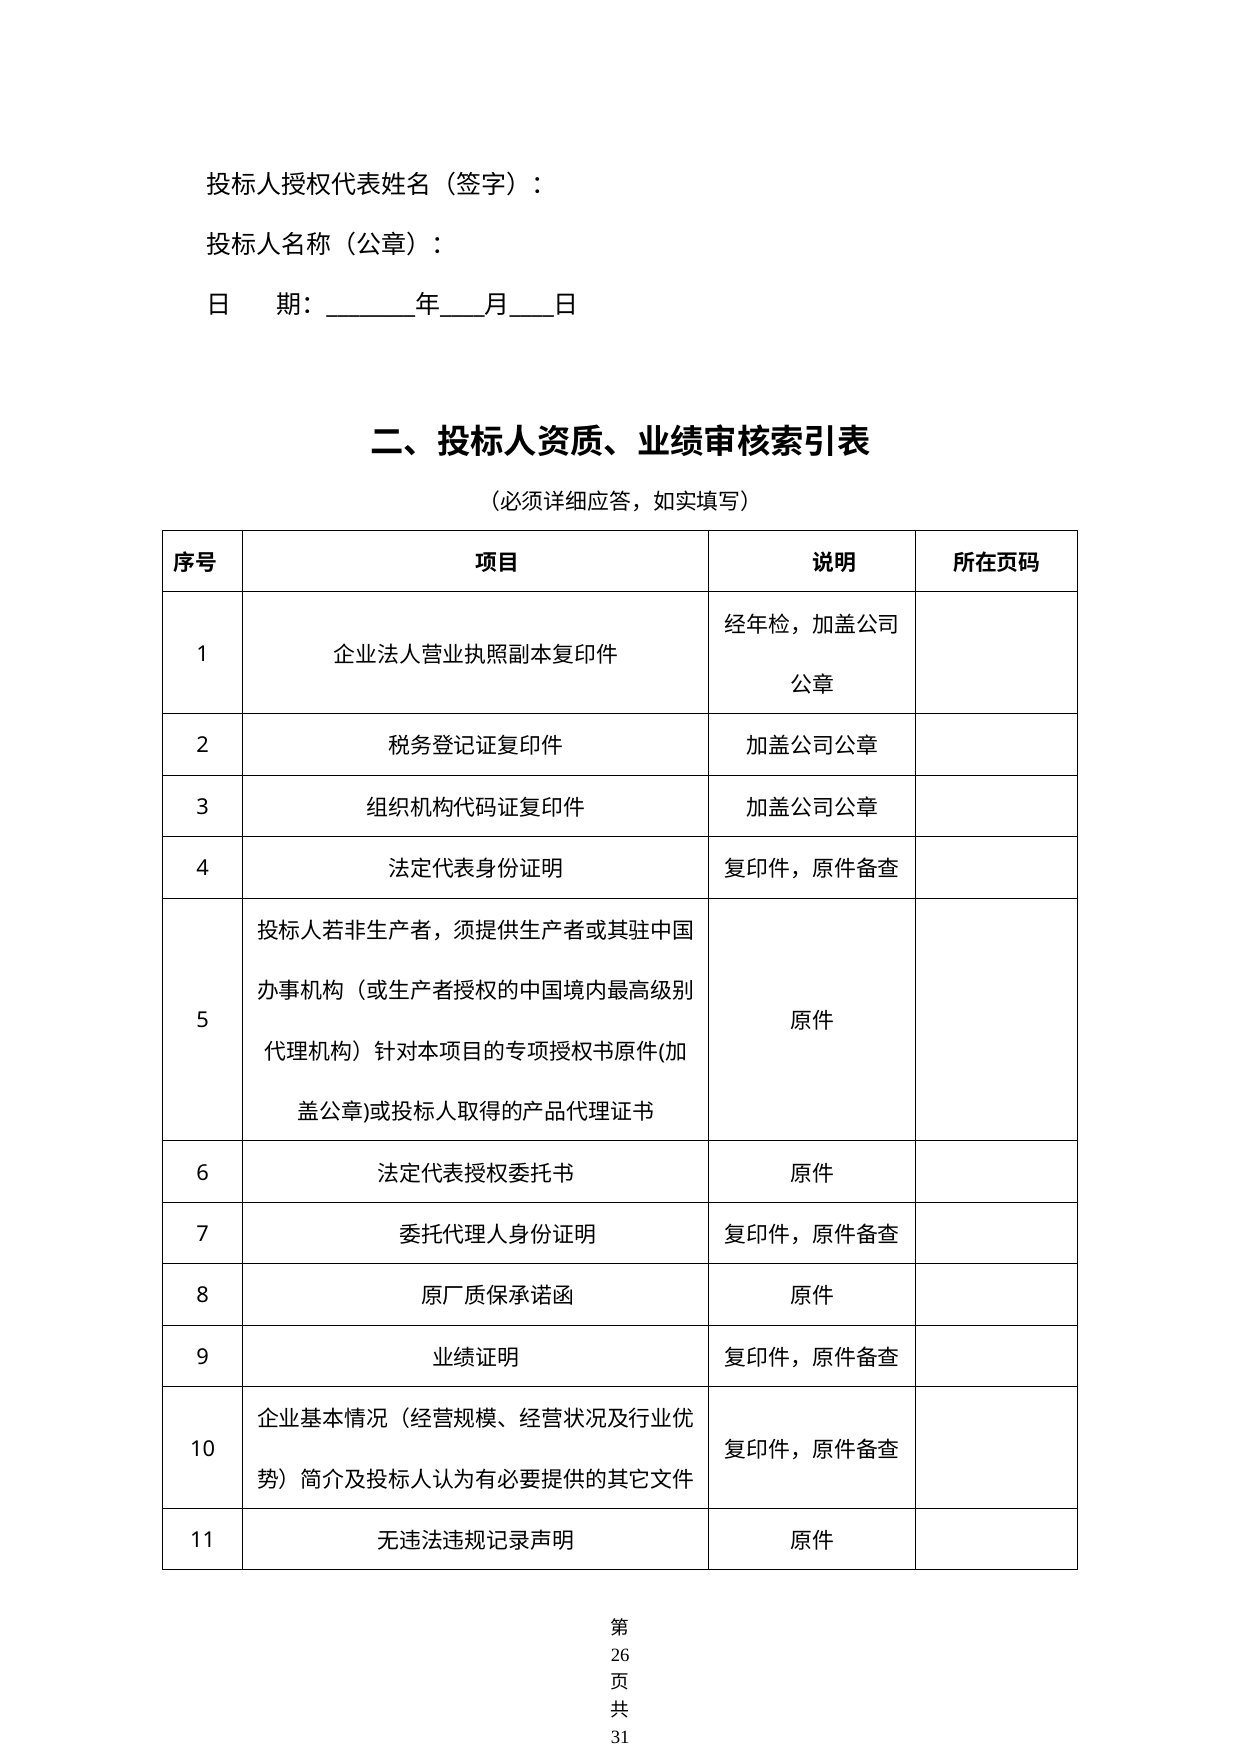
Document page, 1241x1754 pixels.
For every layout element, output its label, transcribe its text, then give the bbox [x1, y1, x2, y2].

table_cell 11 [163, 1509, 242, 1569]
table_cell 复印件，原件备查 [709, 1203, 915, 1263]
table_cell 复印件，原件备查 [709, 837, 915, 897]
table_cell 7 [163, 1203, 242, 1263]
text 日 期：________年____月____日 [156, 273, 1128, 333]
table_cell [916, 837, 1077, 897]
text （必须详细应答，如实填写） [112, 469, 1128, 530]
table_header 序号 [163, 531, 242, 591]
table_cell 1 [163, 592, 242, 713]
table_header 说明 [709, 531, 915, 591]
table_cell 5 [163, 899, 242, 1140]
table_cell 原件 [709, 899, 915, 1140]
table_cell [916, 1326, 1077, 1386]
table_cell 原厂质保承诺函 [243, 1264, 708, 1324]
table_cell 3 [163, 776, 242, 836]
table_cell 8 [163, 1264, 242, 1324]
table_cell 复印件，原件备查 [709, 1387, 915, 1508]
table_cell [916, 1387, 1077, 1508]
table_cell 10 [163, 1387, 242, 1508]
table_cell [916, 714, 1077, 774]
table_cell 经年检，加盖公司公章 [709, 592, 915, 713]
table_cell 4 [163, 837, 242, 897]
table_cell 2 [163, 714, 242, 774]
table_cell 原件 [709, 1141, 915, 1202]
table_cell 加盖公司公章 [709, 776, 915, 836]
table_cell 法定代表授权委托书 [243, 1141, 708, 1202]
table_cell 组织机构代码证复印件 [243, 776, 708, 836]
table_header 项目 [243, 531, 708, 591]
table_cell [916, 1203, 1077, 1263]
table_cell 加盖公司公章 [709, 714, 915, 774]
table_cell 复印件，原件备查 [709, 1326, 915, 1386]
table_cell [916, 592, 1077, 713]
table_cell 投标人若非生产者，须提供生产者或其驻中国办事机构（或生产者授权的中国境内最高级别代理机构）针对本项目的专项授权书原件(加盖公章)或投标人取得的产品代理证书 [243, 899, 708, 1140]
table_cell [916, 776, 1077, 836]
text 投标人名称（公章）： [156, 212, 1128, 273]
table_cell 企业法人营业执照副本复印件 [243, 592, 708, 713]
table_cell 原件 [709, 1509, 915, 1569]
table_cell 委托代理人身份证明 [243, 1203, 708, 1263]
table_cell 原件 [709, 1264, 915, 1324]
table_cell [916, 899, 1077, 1140]
table_cell 企业基本情况（经营规模、经营状况及行业优势）简介及投标人认为有必要提供的其它文件 [243, 1387, 708, 1508]
table_cell 业绩证明 [243, 1326, 708, 1386]
text 投标人授权代表姓名（签字）： [156, 152, 1128, 212]
table_cell [916, 1141, 1077, 1202]
table_cell 9 [163, 1326, 242, 1386]
table_cell 法定代表身份证明 [243, 837, 708, 897]
table_cell 6 [163, 1141, 242, 1202]
table_cell [916, 1264, 1077, 1324]
text 二、投标人资质、业绩审核索引表 [112, 409, 1128, 469]
table_header 所在页码 [916, 531, 1077, 591]
table_cell 无违法违规记录声明 [243, 1509, 708, 1569]
table_cell 税务登记证复印件 [243, 714, 708, 774]
table_cell [916, 1509, 1077, 1569]
